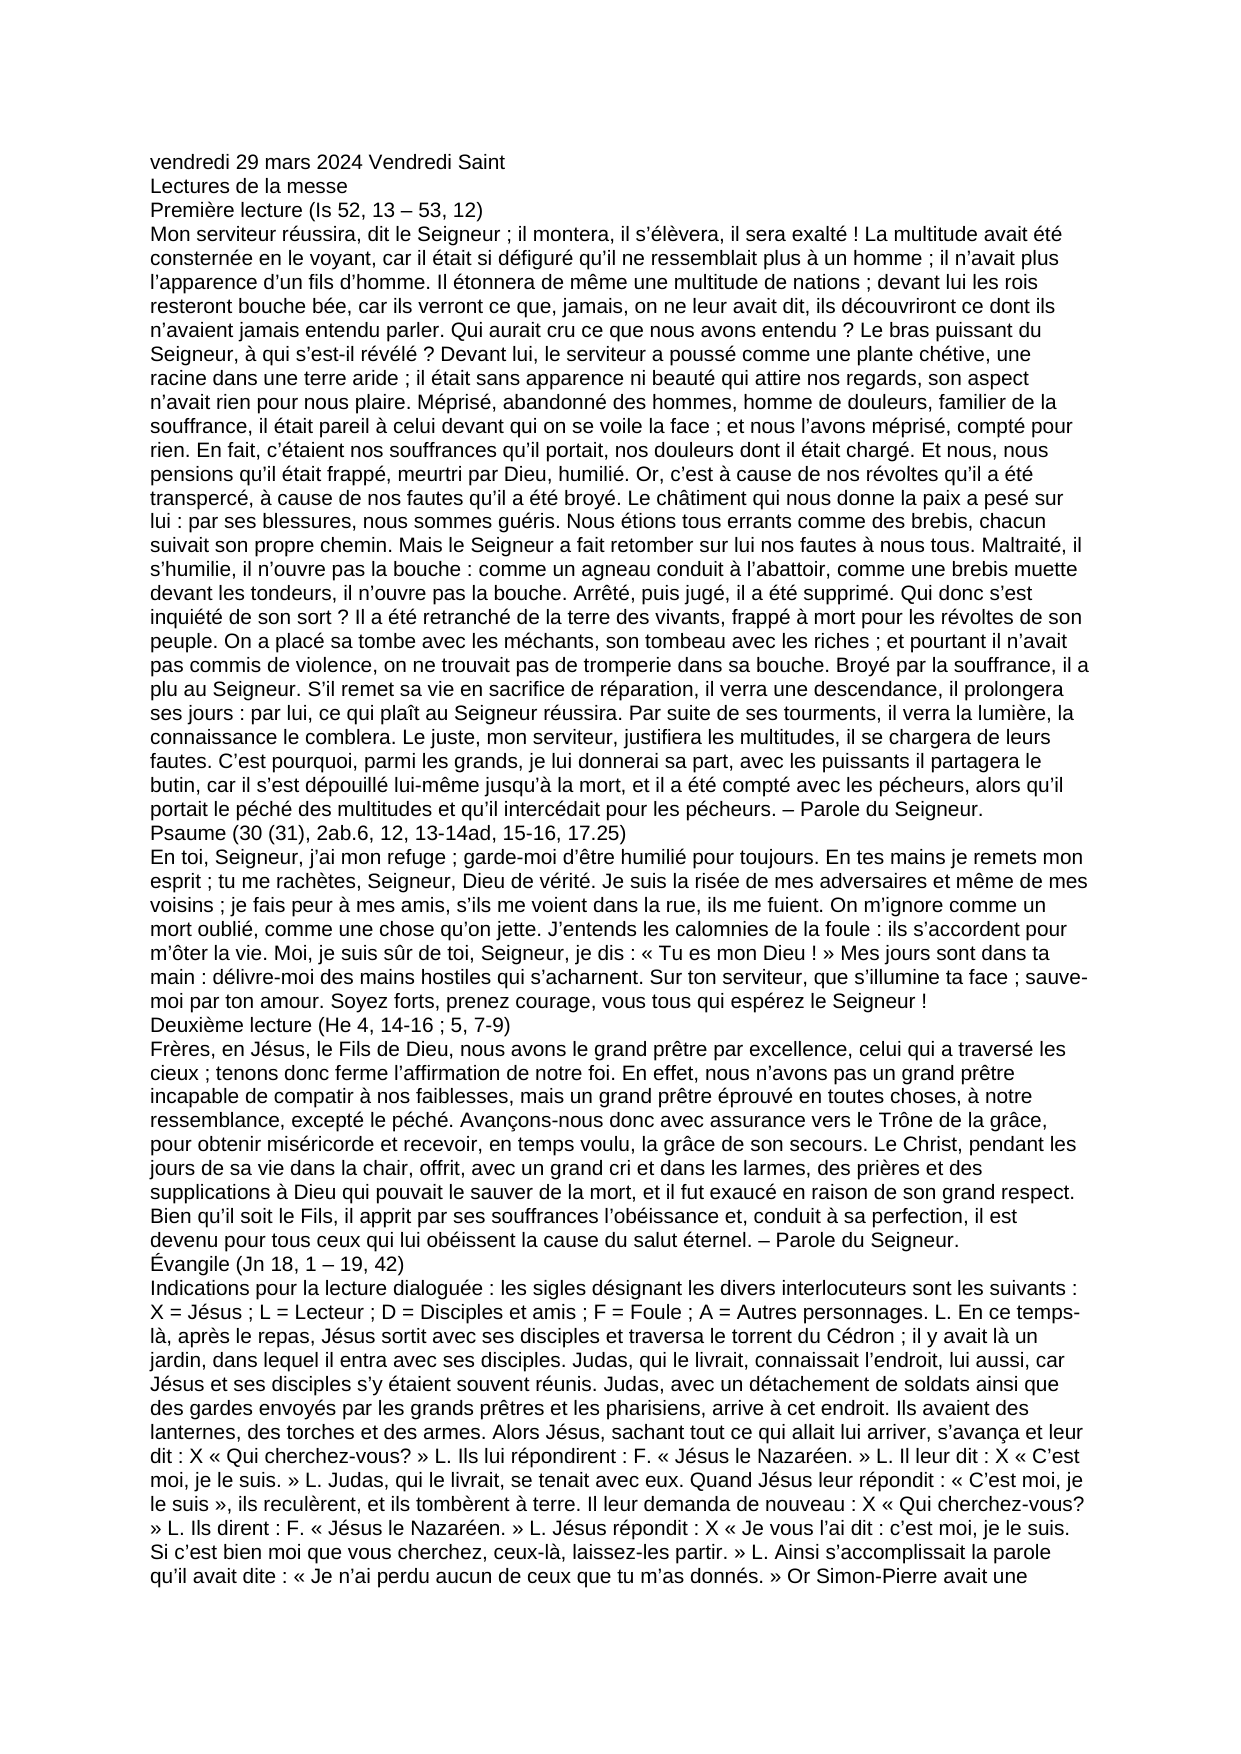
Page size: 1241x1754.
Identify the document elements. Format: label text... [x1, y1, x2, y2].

text En toi, Seigneur, j’ai mon refuge ; garde-moi d’être humilié pour toujours. En tes mains je remets mon esprit ; tu me rachètes, Seigneur, Dieu de vérité. Je suis la risée de mes adversaires et même de mes voisins ; je fais peur à mes amis, s’ils me voient dans la rue, ils me fuient. On m’ignore comme un mort oublié, comme une chose qu’on jette. J’entends les calomnies de la foule : ils s’accordent pour m’ôter la vie. Moi, je suis sûr de toi, Seigneur, je dis : « Tu es mon Dieu ! » Mes jours sont dans ta main : délivre-moi des mains hostiles qui s’acharnent. Sur ton serviteur, que s’illumine ta face ; sauve-moi par ton amour. Soyez forts, prenez courage, vous tous qui espérez le Seigneur ! [150, 845, 1090, 1012]
text Mon serviteur réussira, dit le Seigneur ; il montera, il s’élèvera, il sera exalté ! La multitude avait été consternée en le voyant, car il était si défiguré qu’il ne ressemblait plus à un homme ; il n’avait plus l’apparence d’un fils d’homme. Il étonnera de même une multitude de nations ; devant lui les rois resteront bouche bée, car ils verront ce que, jamais, on ne leur avait dit, ils découvriront ce dont ils n’avaient jamais entendu parler. Qui aurait cru ce que nous avons entendu ? Le bras puissant du Seigneur, à qui s’est-il révélé ? Devant lui, le serviteur a poussé comme une plante chétive, une racine dans une terre aride ; il était sans apparence ni beauté qui attire nos regards, son aspect n’avait rien pour nous plaire. Méprisé, abandonné des hommes, homme de douleurs, familier de la souffrance, il était pareil à celui devant qui on se voile la face ; et nous l’avons méprisé, compté pour rien. En fait, c’étaient nos souffrances qu’il portait, nos douleurs dont il était chargé. Et nous, nous pensions qu’il était frappé, meurtri par Dieu, humilié. Or, c’est à cause de nos révoltes qu’il a été transpercé, à cause de nos fautes qu’il a été broyé. Le châtiment qui nous donne la paix a pesé sur lui : par ses blessures, nous sommes guéris. Nous étions tous errants comme des brebis, chacun suivait son propre chemin. Mais le Seigneur a fait retomber sur lui nos fautes à nous tous. Maltraité, il s’humilie, il n’ouvre pas la bouche : comme un agneau conduit à l’abattoir, comme une brebis muette devant les tondeurs, il n’ouvre pas la bouche. Arrêté, puis jugé, il a été supprimé. Qui donc s’est inquiété de son sort ? Il a été retranché de la terre des vivants, frappé à mort pour les révoltes de son peuple. On a placé sa tombe avec les méchants, son tombeau avec les riches ; et pourtant il n’avait pas commis de violence, on ne trouvait pas de tromperie dans sa bouche. Broyé par la souffrance, il a plu au Seigneur. S’il remet sa vie en sacrifice de réparation, il verra une descendance, il prolongera ses jours : par lui, ce qui plaît au Seigneur réussira. Par suite de ses tourments, il verra la lumière, la connaissance le comblera. Le juste, mon serviteur, justifiera les multitudes, il se chargera de leurs fautes. C’est pourquoi, parmi les grands, je lui donnerai sa part, avec les puissants il partagera le butin, car il s’est dépouillé lui-même jusqu’à la mort, et il a été compté avec les pécheurs, alors qu’il portait le péché des multitudes et qu’il intercédait pour les pécheurs. – Parole du Seigneur. [150, 222, 1090, 821]
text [150, 1276, 1090, 1587]
text Frères, en Jésus, le Fils de Dieu, nous avons le grand prêtre par excellence, celui qui a traversé les cieux ; tenons donc ferme l’affirmation de notre foi. En effet, nous n’avons pas un grand prêtre incapable de compatir à nos faiblesses, mais un grand prêtre éprouvé en toutes choses, à notre ressemblance, excepté le péché. Avançons-nous donc avec assurance vers le Trône de la grâce, pour obtenir miséricorde et recevoir, en temps voulu, la grâce de son secours. Le Christ, pendant les jours de sa vie dans la chair, offrit, avec un grand cri et dans les larmes, des prières et des supplications à Dieu qui pouvait le sauver de la mort, et il fut exaucé en raison de son grand respect. Bien qu’il soit le Fils, il apprit par ses souffrances l’obéissance et, conduit à sa perfection, il est devenu pour tous ceux qui lui obéissent la cause du salut éternel. – Parole du Seigneur. [150, 1036, 1090, 1252]
